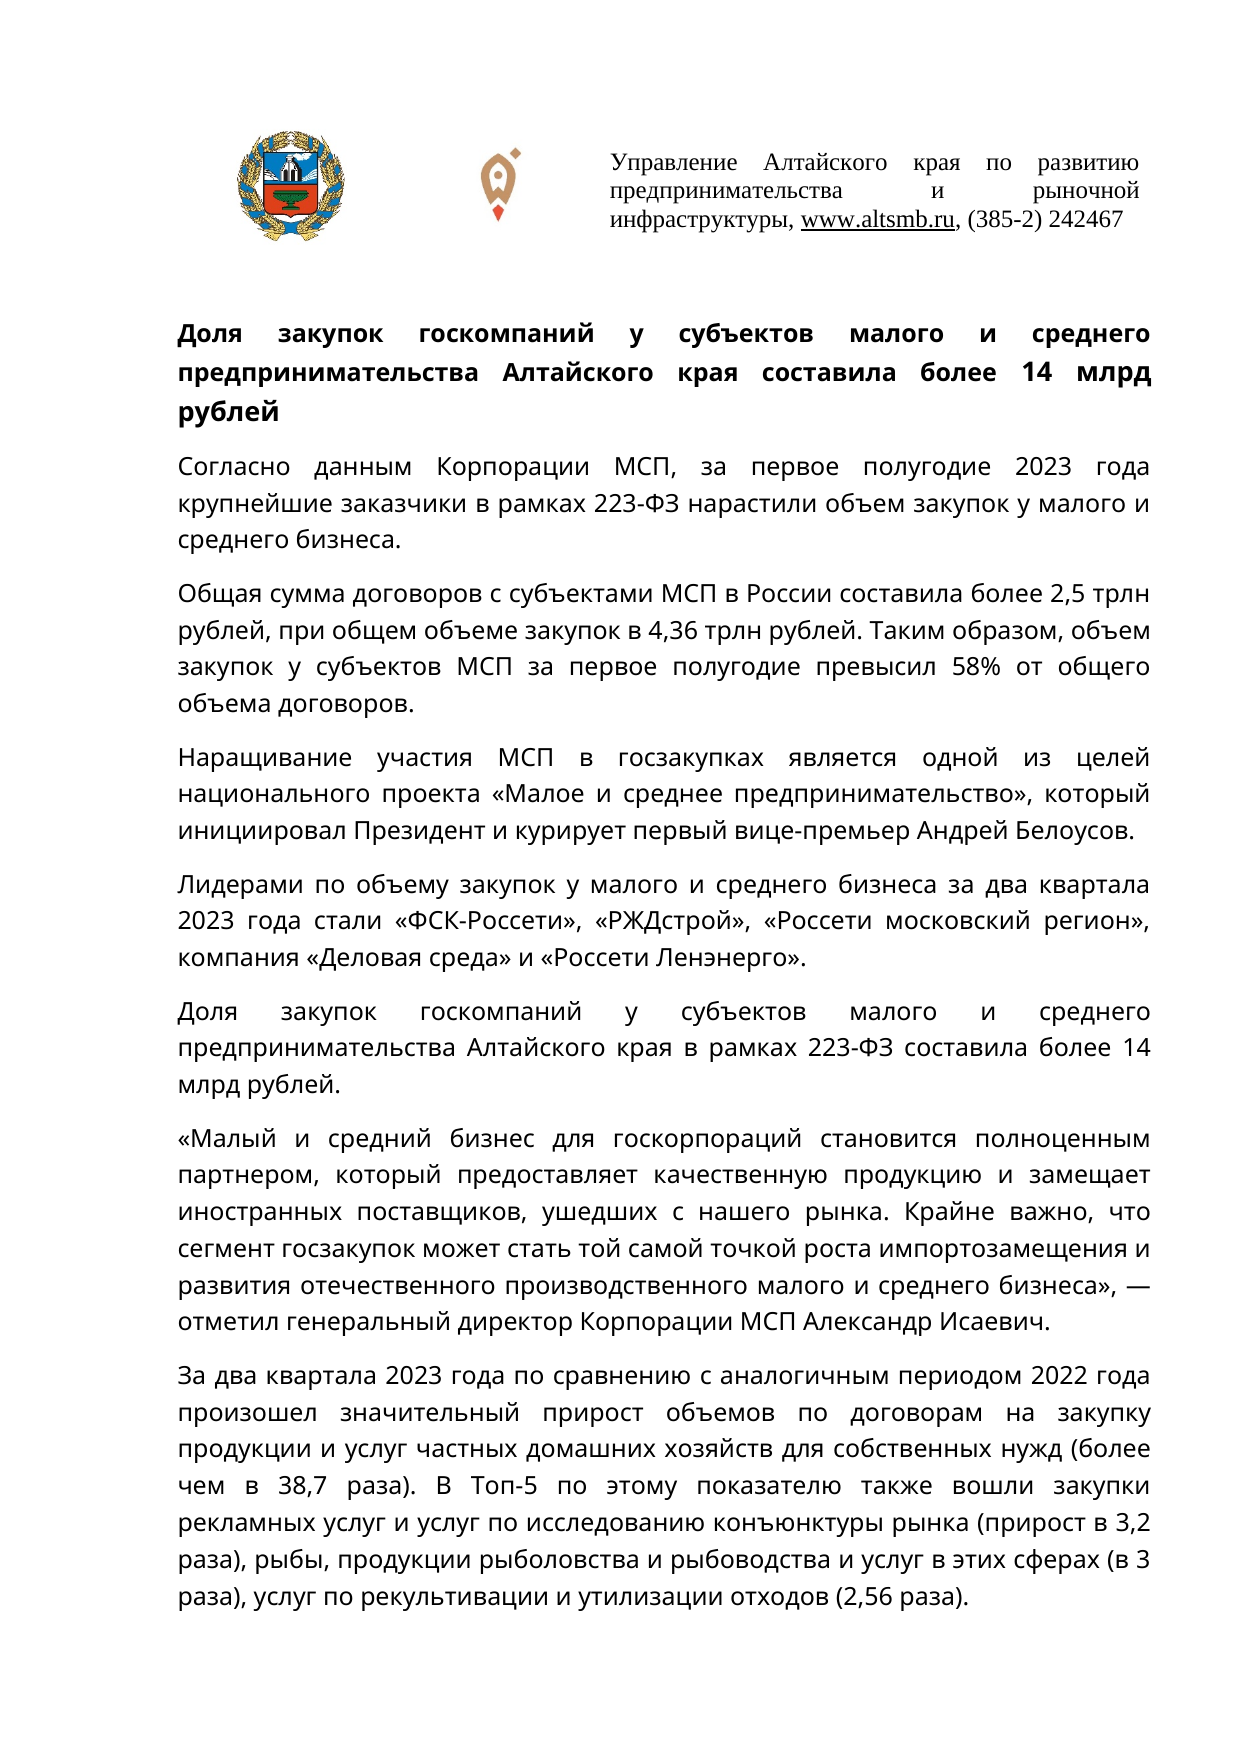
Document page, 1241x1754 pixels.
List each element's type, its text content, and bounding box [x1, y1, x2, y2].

text Общая сумма договоров с субъектами МСП в России составила более 2,5 трлн рублей, при общем объеме закупок в 4,36 трлн рублей. Таким образом, объем закупок у субъектов МСП за первое полугодие превысил 58% от общего объема договоров. [177, 576, 1152, 720]
picture [188, 118, 393, 254]
text «Малый и средний бизнес для госкорпораций становится полноценным партнером, который предоставляет качественную продукцию и замещает иностранных поставщиков, ушедших с нашего рынка. Крайне важно, что сегмент госзакупок может стать той самой точкой роста импортозамещения и развития отечественного производственного малого и среднего бизнеса», — отметил генеральный директор Корпорации МСП Александр Исаевич. [177, 1120, 1152, 1338]
table_header [177, 118, 458, 262]
text Доля закупок госкомпаний у субъектов малого и среднего предпринимательства Алтайского края составила более 14 млрд рублей [177, 315, 1152, 429]
text Доля закупок госкомпаний у субъектов малого и среднего предпринимательства Алтайского края в рамках 223-ФЗ составила более 14 млрд рублей. [177, 993, 1152, 1101]
text Лидерами по объему закупок у малого и среднего бизнеса за два квартала 2023 года стали «ФСК-Россети», «РЖДстрой», «Россети московский регион», компания «Деловая среда» и «Россети Ленэнерго». [177, 866, 1152, 974]
text Согласно данным Корпорации МСП, за первое полугодие 2023 года крупнейшие заказчики в рамках 223-ФЗ нарастили объем закупок у малого и среднего бизнеса. [177, 448, 1152, 556]
picture [468, 118, 531, 253]
table_header [458, 118, 598, 262]
table_header Управление Алтайского края по развитию предпринимательства и рыночной инфраструктуры, www.altsmb.ru, (385-2) 242467 [598, 118, 1151, 262]
text За два квартала 2023 года по сравнению с аналогичным периодом 2022 года произошел значительный прирост объемов по договорам на закупку продукции и услуг частных домашних хозяйств для собственных нужд (более чем в 38,7 раза). В Топ-5 по этому показателю также вошли закупки рекламных услуг и услуг по исследованию конъюнктуры рынка (прирост в 3,2 раза), рыбы, продукции рыболовства и рыбоводства и услуг в этих сферах (в 3 раза), услуг по рекультивации и утилизации отходов (2,56 раза). [177, 1357, 1152, 1612]
text Наращивание участия МСП в госзакупках является одной из целей национального проекта «Малое и среднее предпринимательство», который инициировал Президент и курирует первый вице-премьер Андрей Белоусов. [177, 739, 1152, 847]
